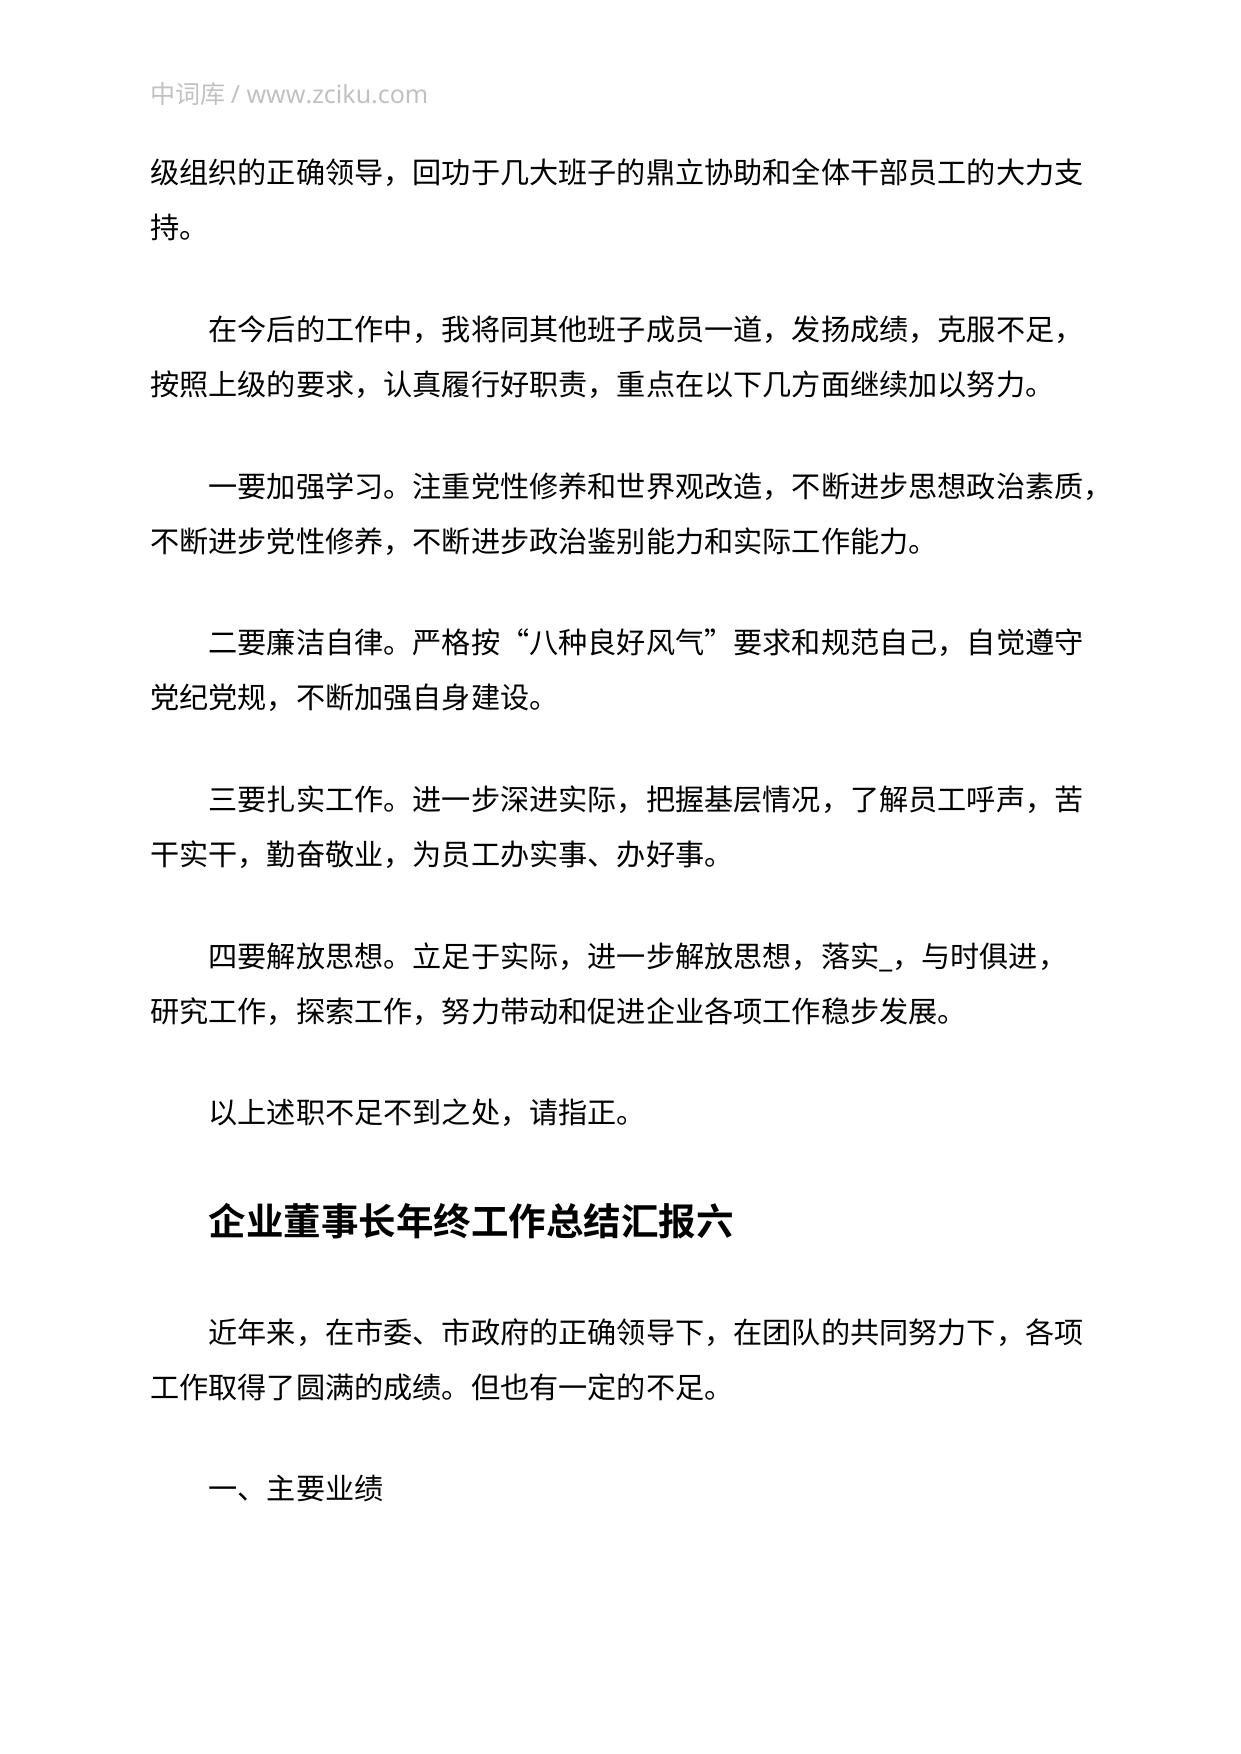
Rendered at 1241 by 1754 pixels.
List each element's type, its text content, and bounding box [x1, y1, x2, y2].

text 一、主要业绩 [150, 1466, 1090, 1508]
text 一要加强学习。注重党性修养和世界观改造，不断进步思想政治素质，不断进步党性修养，不断进步政治鉴别能力和实际工作能力。 [150, 463, 1090, 561]
text 四要解放思想。立足于实际，进一步解放思想，落实_，与时俱进，研究工作，探索工作，努力带动和促进企业各项工作稳步发展。 [150, 933, 1090, 1031]
text 企业董事长年终工作总结汇报六 [150, 1192, 1090, 1246]
text 以上述职不足不到之处，请指正。 [150, 1090, 1090, 1132]
text 二要廉洁自律。严格按“八种良好风气”要求和规范自己，自觉遵守党纪党规，不断加强自身建设。 [150, 620, 1090, 717]
text 三要扎实工作。进一步深进实际，把握基层情况，了解员工呼声，苦干实干，勤奋敬业，为员工办实事、办好事。 [150, 777, 1090, 874]
text 近年来，在市委、市政府的正确领导下，在团队的共同努力下，各项工作取得了圆满的成绩。但也有一定的不足。 [150, 1309, 1090, 1406]
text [150, 150, 1090, 247]
text 在今后的工作中，我将同其他班子成员一道，发扬成绩，克服不足，按照上级的要求，认真履行好职责，重点在以下几方面继续加以努力。 [150, 307, 1090, 404]
